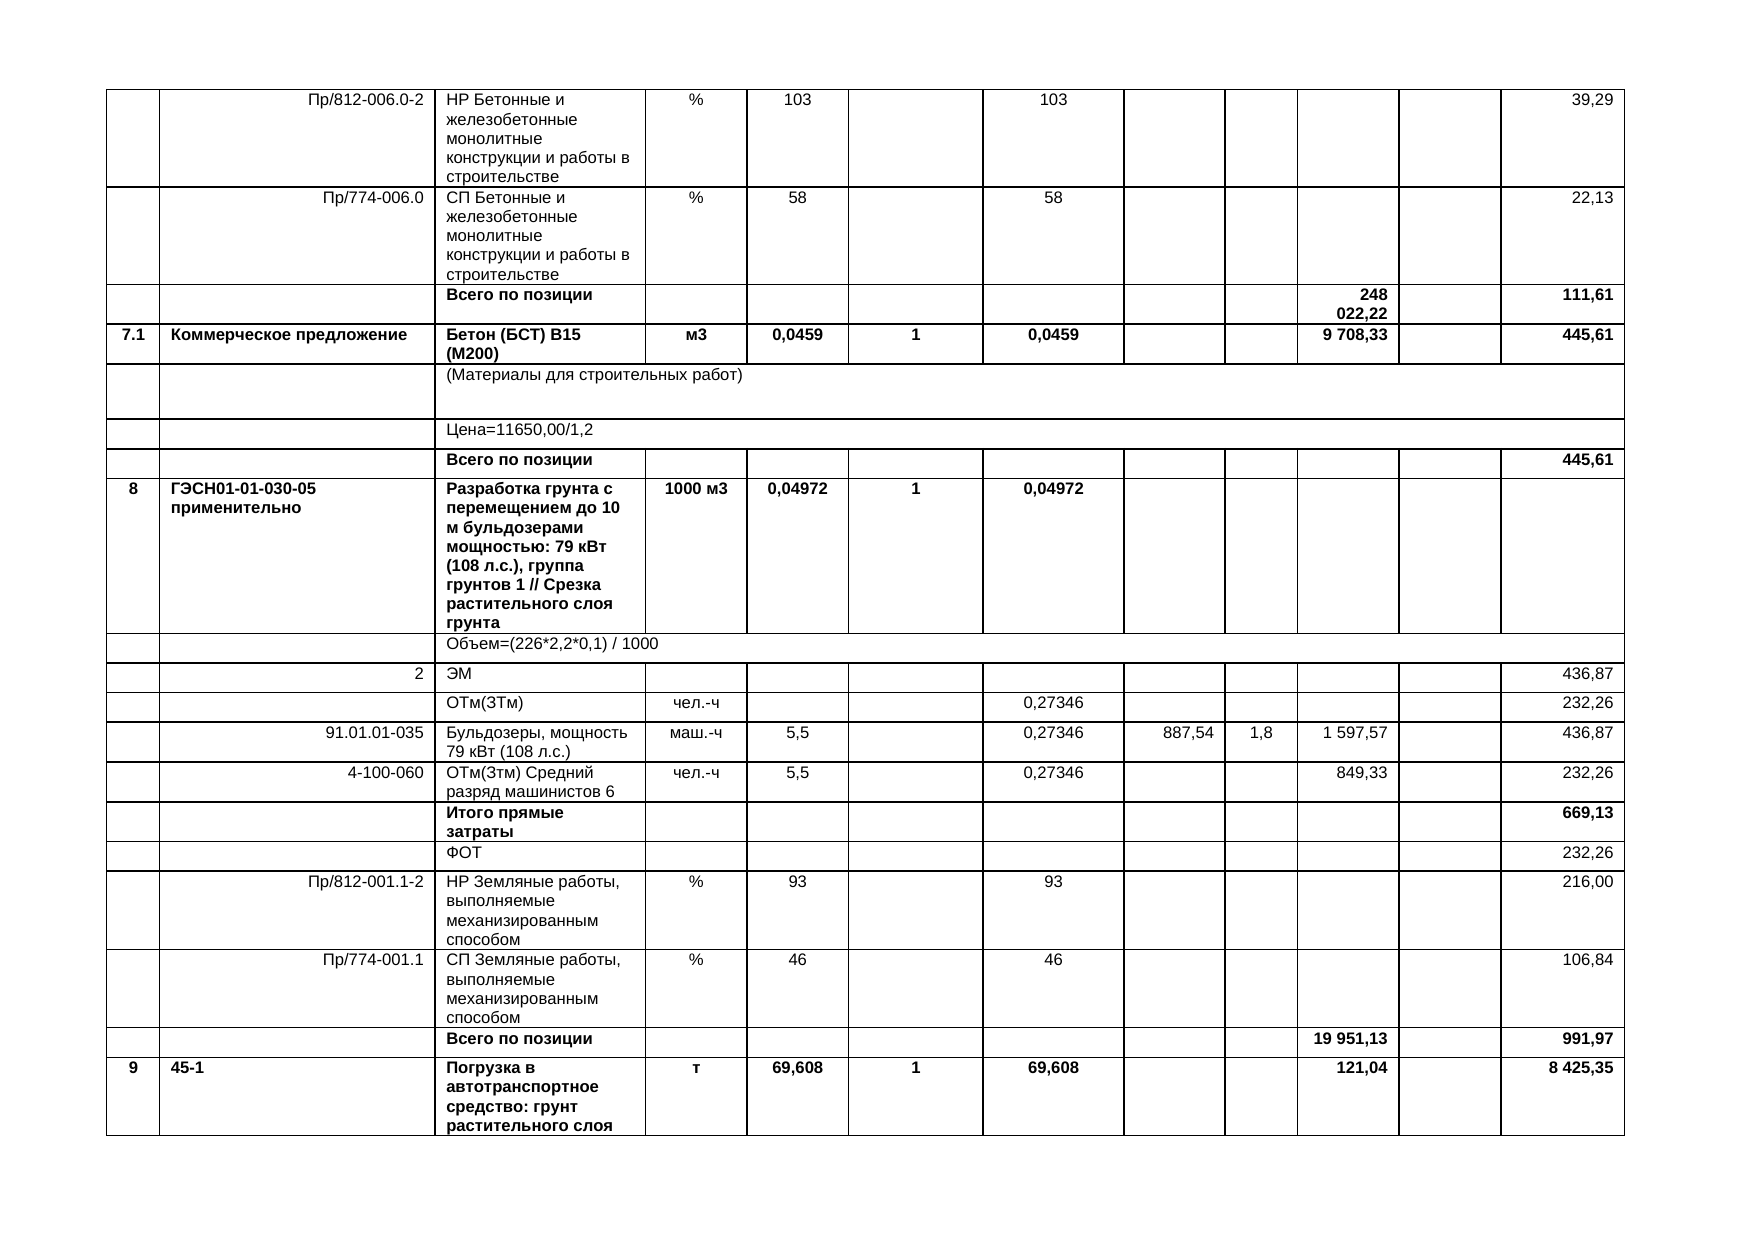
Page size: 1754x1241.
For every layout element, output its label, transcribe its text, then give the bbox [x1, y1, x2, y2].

table_cell [1226, 1028, 1297, 1056]
table_cell [1400, 325, 1500, 363]
table_cell [1226, 872, 1297, 949]
table_cell [849, 188, 982, 283]
table_cell ОТм(ЗТм) [436, 693, 645, 721]
table_cell 232,26 [1502, 693, 1624, 721]
table_cell [107, 664, 159, 692]
table_cell [646, 803, 746, 841]
table_cell 232,26 [1502, 763, 1624, 801]
table_cell [1226, 325, 1297, 363]
table_cell [1125, 950, 1224, 1027]
table_cell [1400, 450, 1500, 477]
table_cell [1125, 285, 1224, 323]
table_cell 1 [849, 479, 982, 632]
table_cell [849, 842, 982, 870]
table_cell Бульдозеры, мощность 79 кВт (108 л.с.) [436, 723, 645, 761]
table_cell 5,5 [748, 723, 848, 761]
table_cell 2 [160, 664, 434, 692]
table_cell 7.1 [107, 325, 159, 363]
table_cell 445,61 [1502, 450, 1624, 477]
table_cell [1226, 285, 1297, 323]
table_cell [1125, 693, 1224, 721]
table_cell [1125, 450, 1224, 477]
table_cell 1 597,57 [1298, 723, 1398, 761]
table_cell 887,54 [1125, 723, 1224, 761]
table_cell [1400, 664, 1500, 692]
table_cell 0,0459 [748, 325, 848, 363]
table_cell [160, 285, 434, 323]
table_cell Всего по позиции [436, 450, 645, 477]
table_cell [1226, 693, 1297, 721]
table_cell 5,5 [748, 763, 848, 801]
table_cell Бетон (БСТ) В15 (М200) [436, 325, 645, 363]
table_cell Пр/812-001.1-2 [160, 872, 434, 949]
table_cell [984, 842, 1123, 870]
table_cell [1298, 872, 1398, 949]
table_cell [1125, 1028, 1224, 1056]
table_cell [1400, 90, 1500, 186]
table_cell 0,27346 [984, 763, 1123, 801]
table_cell Разработка грунта с перемещением до 10 м бульдозерами мощностью: 79 кВт (108 л.с.), группа грунтов 1 // Срезка растительного слоя грунта [436, 479, 645, 632]
table_cell 103 [984, 90, 1123, 186]
table_cell ЭМ [436, 664, 645, 692]
table_cell [849, 285, 982, 323]
table_cell [1125, 763, 1224, 801]
table_cell [849, 693, 982, 721]
table_cell [1400, 842, 1500, 870]
table_cell [748, 285, 848, 323]
table_cell 445,61 [1502, 325, 1624, 363]
table_cell чел.-ч [646, 763, 746, 801]
table_cell [748, 1028, 848, 1056]
table_cell % [646, 872, 746, 949]
table_cell 22,13 [1502, 188, 1624, 283]
table_cell [849, 664, 982, 692]
table_cell 9 708,33 [1298, 325, 1398, 363]
table_cell [107, 450, 159, 477]
table_cell НР Бетонные и железобетонные монолитные конструкции и работы в строительстве [436, 90, 645, 186]
table_cell [748, 664, 848, 692]
table_cell [849, 950, 982, 1027]
table_cell [1226, 664, 1297, 692]
table_cell [1125, 188, 1224, 283]
table_cell Цена=11650,00/1,2 [436, 420, 1624, 448]
table_cell [646, 664, 746, 692]
table_cell [1125, 325, 1224, 363]
table_cell [1226, 188, 1297, 283]
table_cell 1,8 [1226, 723, 1297, 761]
table_cell [1125, 872, 1224, 949]
table_cell 0,27346 [984, 723, 1123, 761]
table_cell [1226, 450, 1297, 477]
table_cell 69,608 [748, 1058, 848, 1135]
table_cell 106,84 [1502, 950, 1624, 1027]
table_cell 69,608 [984, 1058, 1123, 1135]
table_cell [984, 803, 1123, 841]
table_cell [107, 693, 159, 721]
table_cell 93 [748, 872, 848, 949]
table_cell [1226, 90, 1297, 186]
table_cell 0,27346 [984, 693, 1123, 721]
table_cell [1298, 693, 1398, 721]
table_cell 232,26 [1502, 842, 1624, 870]
table_cell Коммерческое предложение [160, 325, 434, 363]
table_cell [1400, 1058, 1500, 1135]
table_cell [1226, 803, 1297, 841]
table_cell 58 [984, 188, 1123, 283]
table_cell [849, 90, 982, 186]
table_cell [646, 450, 746, 477]
table_cell [1400, 479, 1500, 632]
table_cell % [646, 188, 746, 283]
table_cell [1125, 803, 1224, 841]
table_cell [160, 420, 434, 448]
table_cell (Материалы для строительных работ) [436, 365, 1624, 418]
table_cell т [646, 1058, 746, 1135]
table_cell [1226, 479, 1297, 632]
table_cell [1125, 1058, 1224, 1135]
table_cell [1298, 188, 1398, 283]
table_cell ГЭСН01-01-030-05 применительно [160, 479, 434, 632]
table_cell [107, 950, 159, 1027]
table_cell [646, 285, 746, 323]
table_cell 45-1 [160, 1058, 434, 1135]
table_cell чел.-ч [646, 693, 746, 721]
table_cell Итого прямые затраты [436, 803, 645, 841]
table_cell 8 [107, 479, 159, 632]
table_cell 436,87 [1502, 723, 1624, 761]
table_cell Пр/774-006.0 [160, 188, 434, 283]
table_cell [984, 450, 1123, 477]
table_cell [107, 842, 159, 870]
table_cell % [646, 90, 746, 186]
table_cell [1125, 90, 1224, 186]
table_cell 669,13 [1502, 803, 1624, 841]
table_cell [107, 723, 159, 761]
table_cell [1226, 950, 1297, 1027]
table_cell 91.01.01-035 [160, 723, 434, 761]
table_cell 93 [984, 872, 1123, 949]
table_cell 19 951,13 [1298, 1028, 1398, 1056]
table_cell СП Земляные работы, выполняемые механизированным способом [436, 950, 645, 1027]
table_cell 111,61 [1502, 285, 1624, 323]
table_cell [1298, 90, 1398, 186]
table_cell м3 [646, 325, 746, 363]
table_cell [1298, 803, 1398, 841]
table_cell [1226, 842, 1297, 870]
table_cell [160, 634, 434, 662]
table_cell Объем=(226*2,2*0,1) / 1000 [436, 634, 1624, 662]
table_cell [107, 872, 159, 949]
table_cell 9 [107, 1058, 159, 1135]
table_cell 1 [849, 1058, 982, 1135]
table_cell 1 [849, 325, 982, 363]
table_cell [748, 803, 848, 841]
table_cell [107, 188, 159, 283]
table_cell [160, 450, 434, 477]
table_cell НР Земляные работы, выполняемые механизированным способом [436, 872, 645, 949]
table_cell [160, 842, 434, 870]
table_cell [1400, 950, 1500, 1027]
table_cell 103 [748, 90, 848, 186]
table_cell 4-100-060 [160, 763, 434, 801]
table_cell [1400, 285, 1500, 323]
table_cell [849, 723, 982, 761]
table_cell 121,04 [1298, 1058, 1398, 1135]
table_cell [748, 693, 848, 721]
table_cell 1000 м3 [646, 479, 746, 632]
table_cell [1400, 763, 1500, 801]
table_cell ОТм(Зтм) Средний разряд машинистов 6 [436, 763, 645, 801]
table_cell [107, 420, 159, 448]
table_cell [1298, 842, 1398, 870]
table_cell [748, 842, 848, 870]
table_cell [1298, 479, 1398, 632]
table_cell [1400, 693, 1500, 721]
table_cell [160, 803, 434, 841]
table_cell 58 [748, 188, 848, 283]
table_cell 216,00 [1502, 872, 1624, 949]
table_cell [1400, 723, 1500, 761]
table_cell [1298, 450, 1398, 477]
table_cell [436, 1058, 645, 1135]
table_cell [1226, 1058, 1297, 1135]
table_cell [107, 803, 159, 841]
table_cell [1125, 842, 1224, 870]
table_cell [107, 634, 159, 662]
table_cell [1502, 479, 1624, 632]
table_cell ФОТ [436, 842, 645, 870]
table_cell Всего по позиции [436, 1028, 645, 1056]
table_cell [849, 872, 982, 949]
table_cell [107, 90, 159, 186]
table_cell [849, 803, 982, 841]
table_cell [1298, 664, 1398, 692]
table_cell 39,29 [1502, 90, 1624, 186]
table_cell [849, 763, 982, 801]
table_cell [1125, 479, 1224, 632]
table_cell [748, 450, 848, 477]
table_cell [849, 450, 982, 477]
table_cell [646, 1028, 746, 1056]
table_cell 0,0459 [984, 325, 1123, 363]
table_cell [1400, 803, 1500, 841]
table_cell Всего по позиции [436, 285, 645, 323]
table_cell [646, 842, 746, 870]
table_cell [984, 1028, 1123, 1056]
table_cell 46 [984, 950, 1123, 1027]
table_cell [107, 285, 159, 323]
table_cell [1400, 188, 1500, 283]
table_cell 849,33 [1298, 763, 1398, 801]
table_cell [160, 1028, 434, 1056]
table_cell СП Бетонные и железобетонные монолитные конструкции и работы в строительстве [436, 188, 645, 283]
table_cell 436,87 [1502, 664, 1624, 692]
table_cell [984, 285, 1123, 323]
table_cell 991,97 [1502, 1028, 1624, 1056]
table_cell [107, 1028, 159, 1056]
table_cell [107, 763, 159, 801]
table_cell [1400, 872, 1500, 949]
table_cell [1298, 950, 1398, 1027]
table_cell [107, 365, 159, 418]
table_cell 46 [748, 950, 848, 1027]
table_cell маш.-ч [646, 723, 746, 761]
table_cell % [646, 950, 746, 1027]
table_cell [849, 1028, 982, 1056]
table_cell [160, 693, 434, 721]
table_cell [1400, 1028, 1500, 1056]
table_cell Пр/812-006.0-2 [160, 90, 434, 186]
table_cell 0,04972 [984, 479, 1123, 632]
table_cell 0,04972 [748, 479, 848, 632]
table_cell Пр/774-001.1 [160, 950, 434, 1027]
table_cell 248 022,22 [1298, 285, 1398, 323]
table_cell [984, 664, 1123, 692]
table_cell [1226, 763, 1297, 801]
table_cell [160, 365, 434, 418]
table_cell [1125, 664, 1224, 692]
table_cell 8 425,35 [1502, 1058, 1624, 1135]
